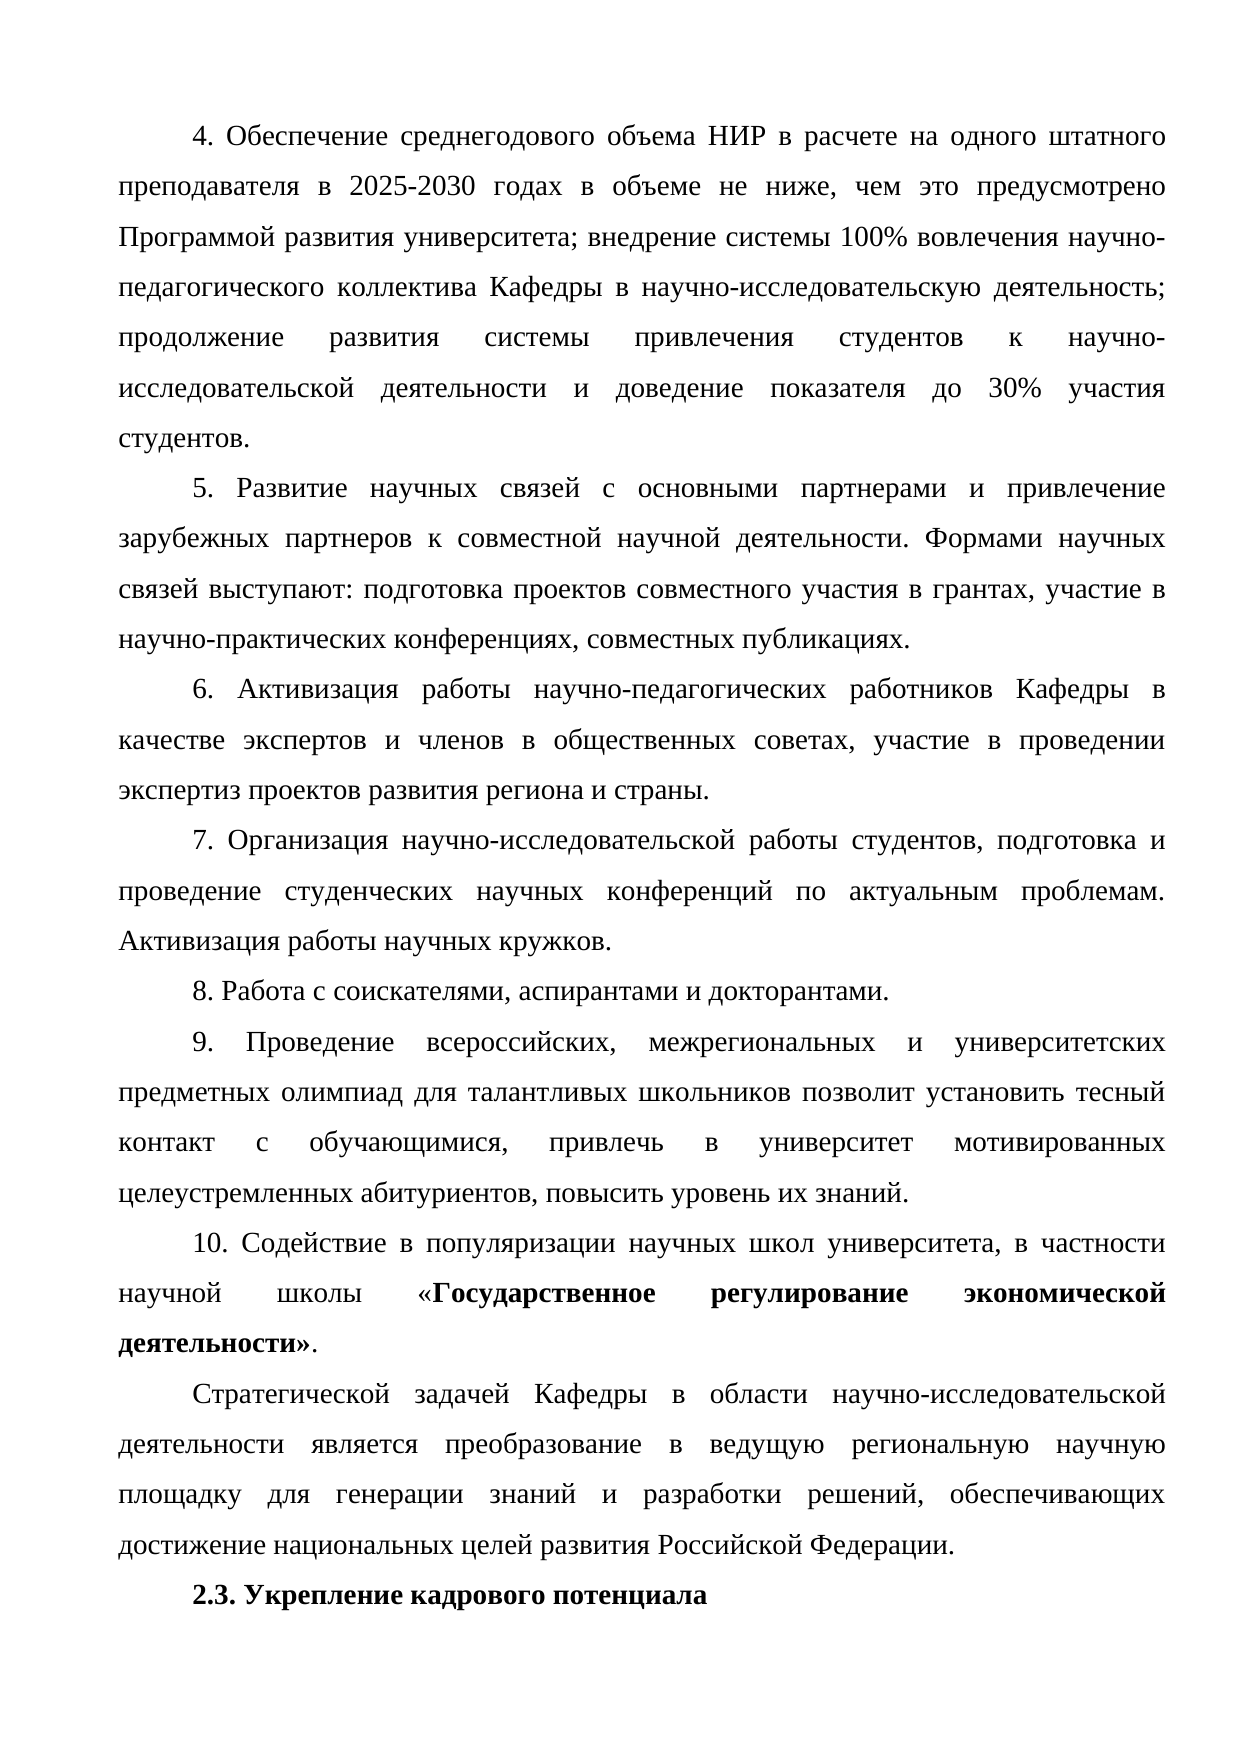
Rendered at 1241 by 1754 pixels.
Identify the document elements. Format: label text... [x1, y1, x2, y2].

text 8. Работа с соискателями, аспирантами и докторантами. [118, 973, 1167, 1007]
text 9. Проведение всероссийских, межрегиональных и университетских предметных олимпиад для талантливых школьников позволит установить тесный контакт с обучающимися, привлечь в университет мотивированных целеустремленных абитуриентов, повысить уровень их знаний. [118, 1024, 1167, 1208]
text Стратегической задачей Кафедры в области научно-исследовательской деятельности является преобразование в ведущую региональную научную площадку для генерации знаний и разработки решений, обеспечивающих достижение национальных целей развития Российской Федерации. [118, 1376, 1167, 1560]
text 10. Содействие в популяризации научных школ университета, в частности научной школы «Государственное регулирование экономической деятельности». [118, 1225, 1167, 1359]
text 4. Обеспечение среднегодового объема НИР в расчете на одного штатного преподавателя в 2025-2030 годах в объеме не ниже, чем это предусмотрено Программой развития университета; внедрение системы 100% вовлечения научно-педагогического коллектива Кафедры в научно-исследовательскую деятельность; продолжение развития системы привлечения студентов к научно-исследовательской деятельности и доведение показателя до 30% участия студентов. [118, 118, 1167, 453]
text 7. Организация научно-исследовательской работы студентов, подготовка и проведение студенческих научных конференций по актуальным проблемам. Активизация работы научных кружков. [118, 822, 1167, 957]
text 6. Активизация работы научно-педагогических работников Кафедры в качестве экспертов и членов в общественных советах, участие в проведении экспертиз проектов развития региона и страны. [118, 672, 1167, 806]
text 5. Развитие научных связей с основными партнерами и привлечение зарубежных партнеров к совместной научной деятельности. Формами научных связей выступают: подготовка проектов совместного участия в грантах, участие в научно-практических конференциях, совместных публикациях. [118, 470, 1167, 655]
text 2.3. Укрепление кадрового потенциала [118, 1577, 1167, 1611]
